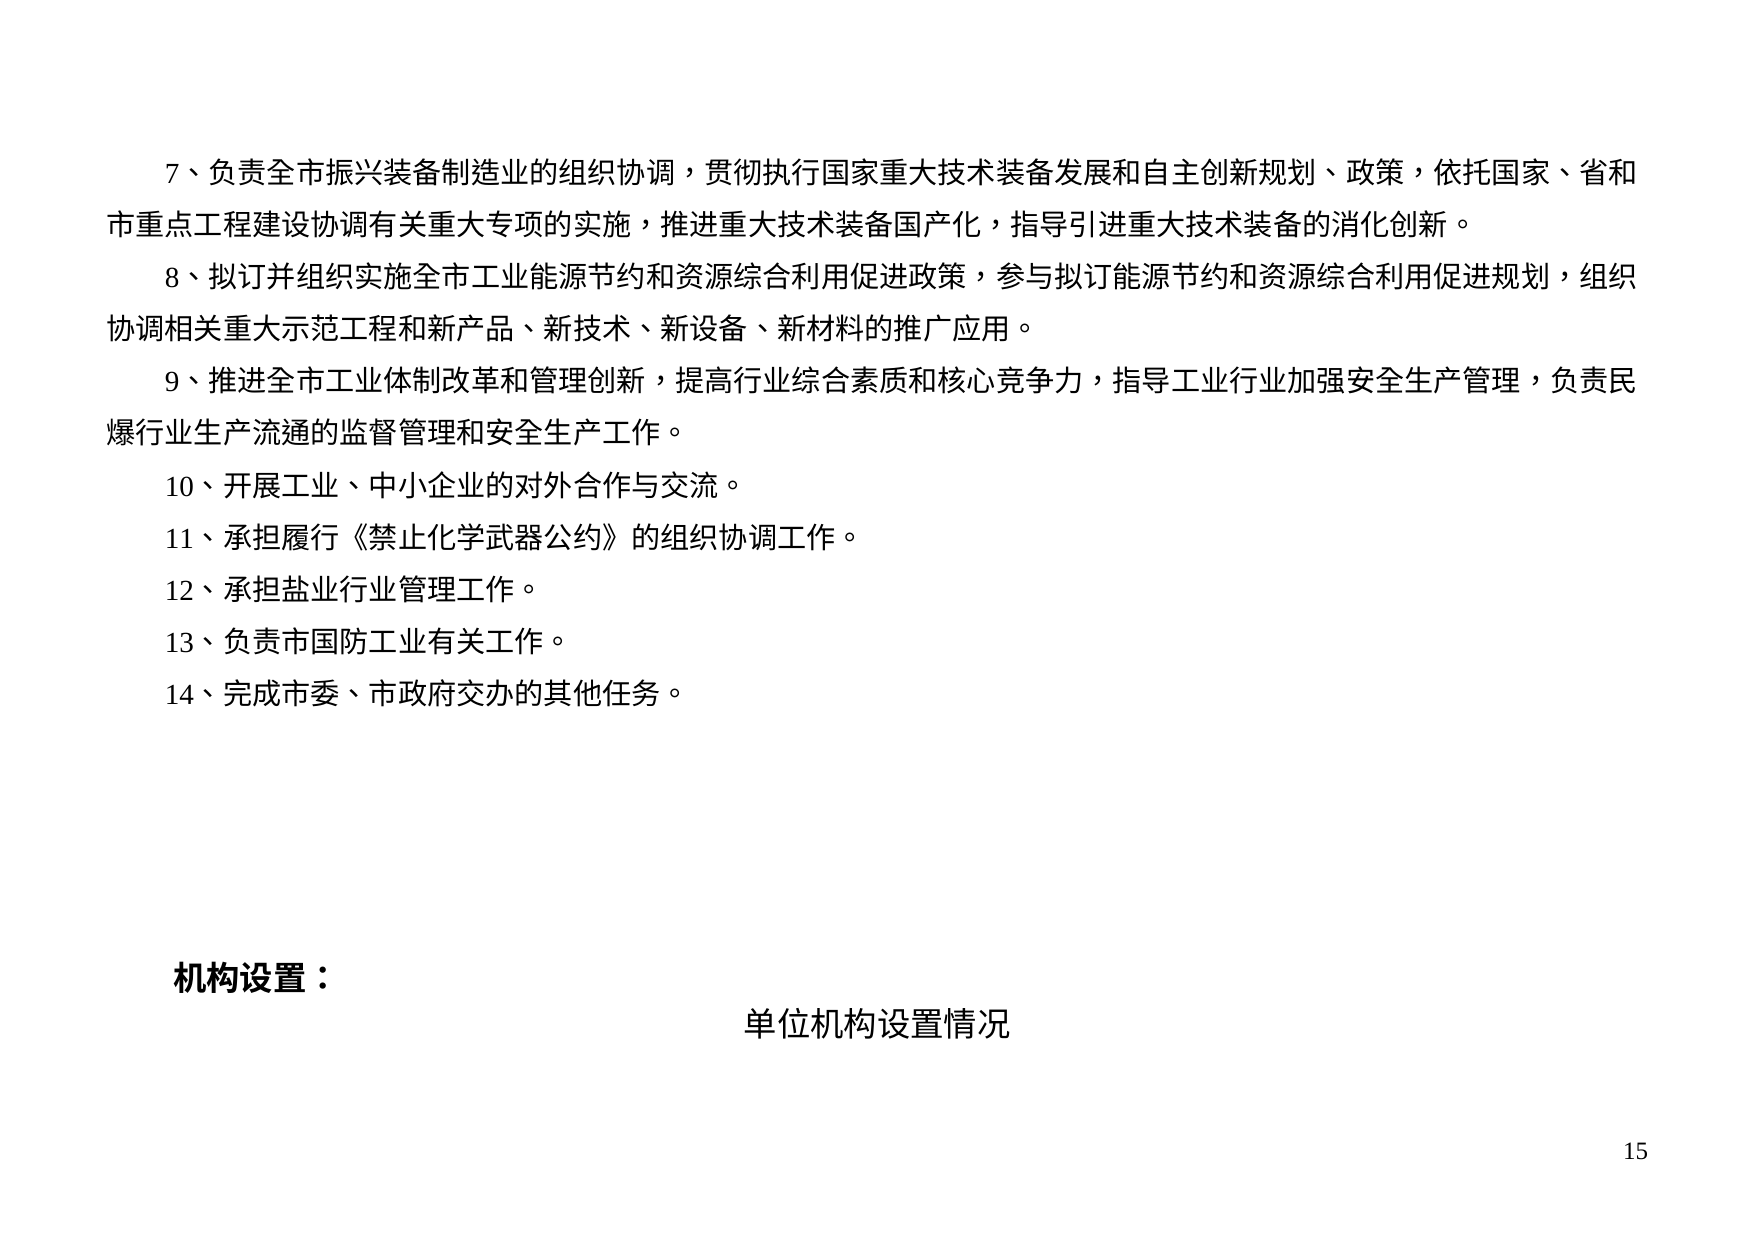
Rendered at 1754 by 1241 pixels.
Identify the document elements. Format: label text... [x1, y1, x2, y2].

text 11、承担履行《禁止化学武器公约》的组织协调工作。 [106, 506, 1648, 558]
text 单位机构设置情况 [106, 1001, 1648, 1046]
text 8、拟订并组织实施全市工业能源节约和资源综合利用促进政策，参与拟订能源节约和资源综合利用促进规划，组织协调相关重大示范工程和新产品、新技术、新设备、新材料的推广应用。 [106, 246, 1648, 350]
text 7、负责全市振兴装备制造业的组织协调，贯彻执行国家重大技术装备发展和自主创新规划、政策，依托国家、省和市重点工程建设协调有关重大专项的实施，推进重大技术装备国产化，指导引进重大技术装备的消化创新。 [106, 142, 1648, 246]
text 机构设置： [106, 955, 1648, 1001]
text 13、负责市国防工业有关工作。 [106, 611, 1648, 663]
text 9、推进全市工业体制改革和管理创新，提高行业综合素质和核心竞争力，指导工业行业加强安全生产管理，负责民爆行业生产流通的监督管理和安全生产工作。 [106, 350, 1648, 454]
text 12、承担盐业行业管理工作。 [106, 558, 1648, 611]
text 10、开展工业、中小企业的对外合作与交流。 [106, 454, 1648, 506]
text 14、完成市委、市政府交办的其他任务。 [106, 663, 1648, 715]
